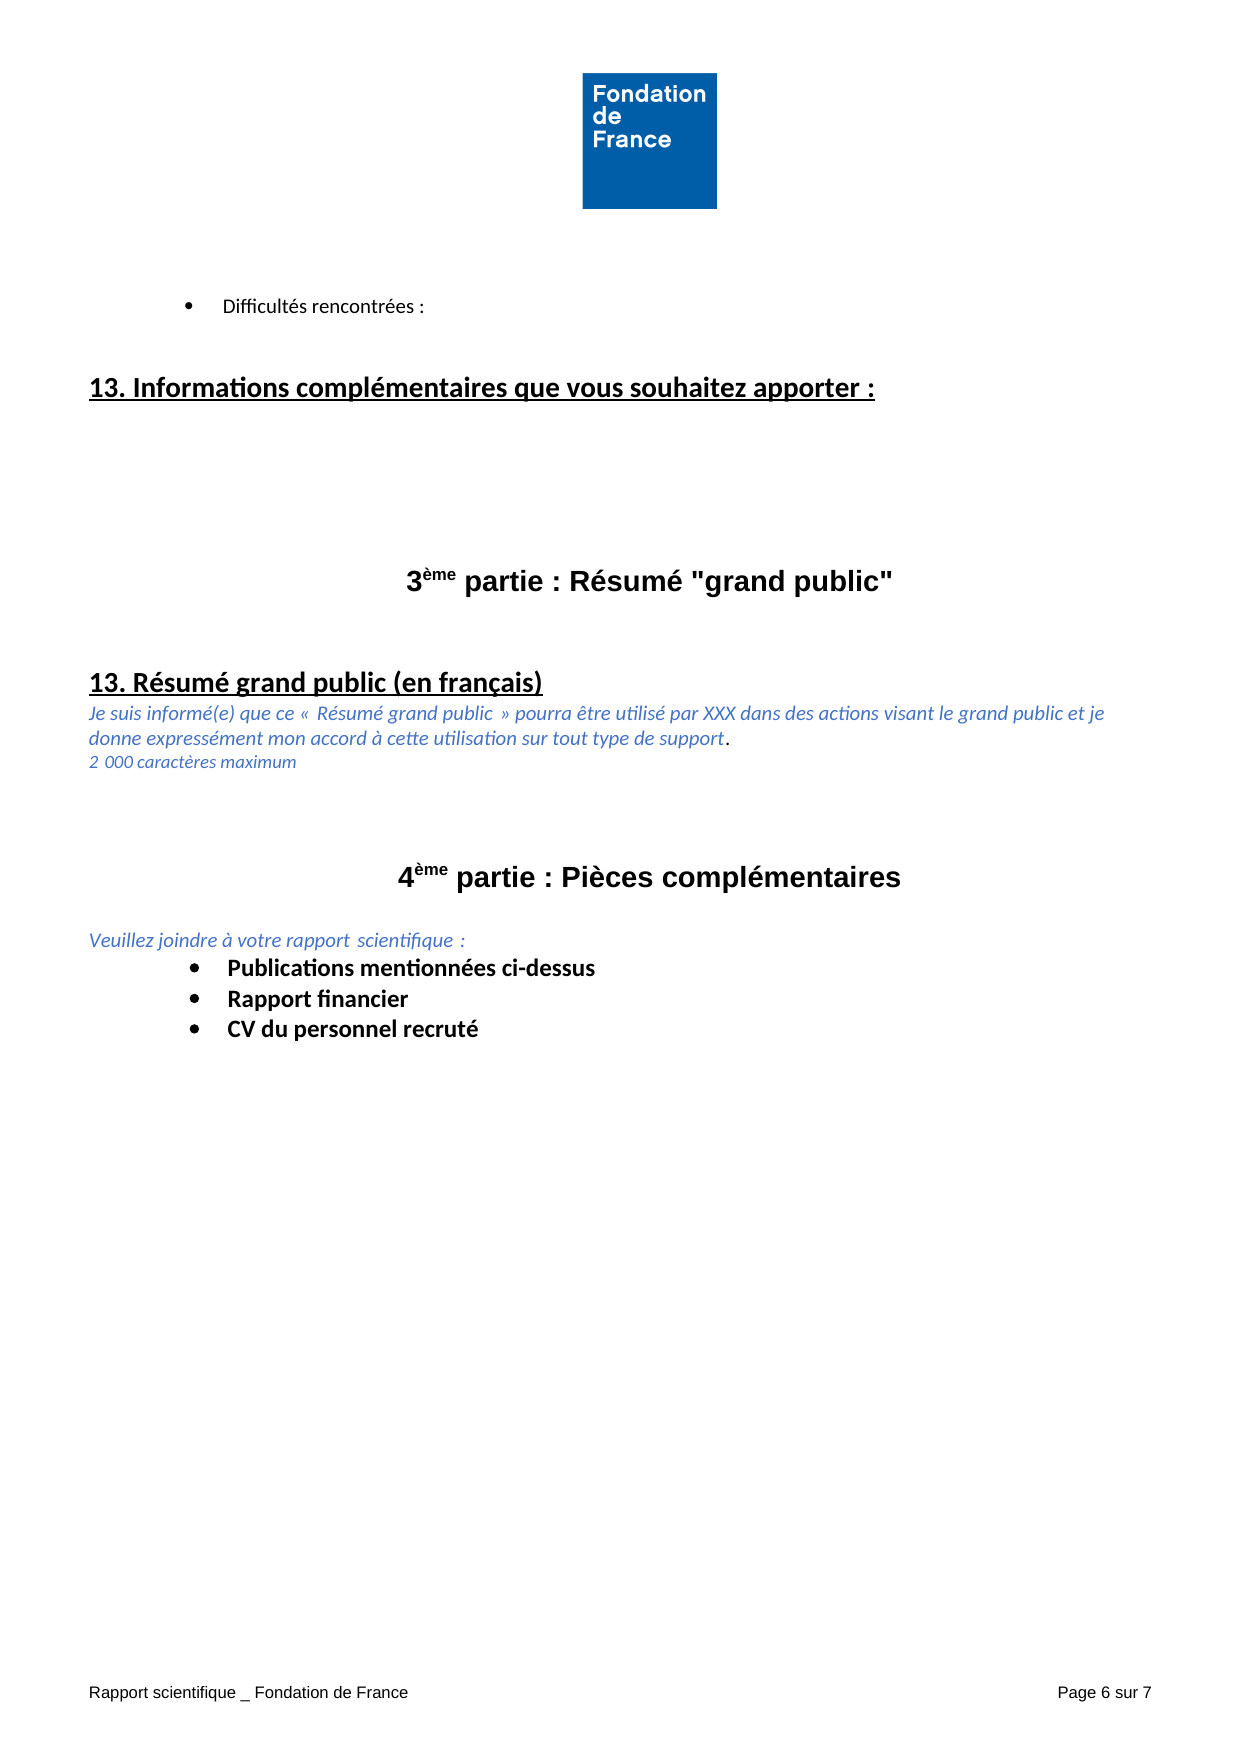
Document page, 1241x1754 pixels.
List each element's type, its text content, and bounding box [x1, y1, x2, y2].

text 3ème partie : Résumé "grand public" [148, 564, 1152, 598]
text 2 000 caractères maximum [89, 751, 1152, 773]
text 4ème partie : Pièces complémentaires [148, 860, 1152, 893]
list Publications mentionnées ci-dessus [190, 952, 1152, 983]
text Veuillez joindre à votre rapport scientifique : [89, 927, 1152, 952]
list CV du personnel recruté [190, 1013, 1152, 1044]
text 13. Résumé grand public (en français) Je suis informé(e) que ce « Résumé grand public » pourra être utilisé par XXX dans des actions visant le grand public et je donne expressément mon accord à cette utilisation sur tout type de support. [89, 664, 1152, 751]
list Rapport financier [190, 983, 1152, 1013]
list Difficultés rencontrées : [185, 293, 1152, 318]
picture [582, 73, 717, 209]
text 13. Informations complémentaires que vous souhaitez apporter : [89, 369, 1152, 405]
